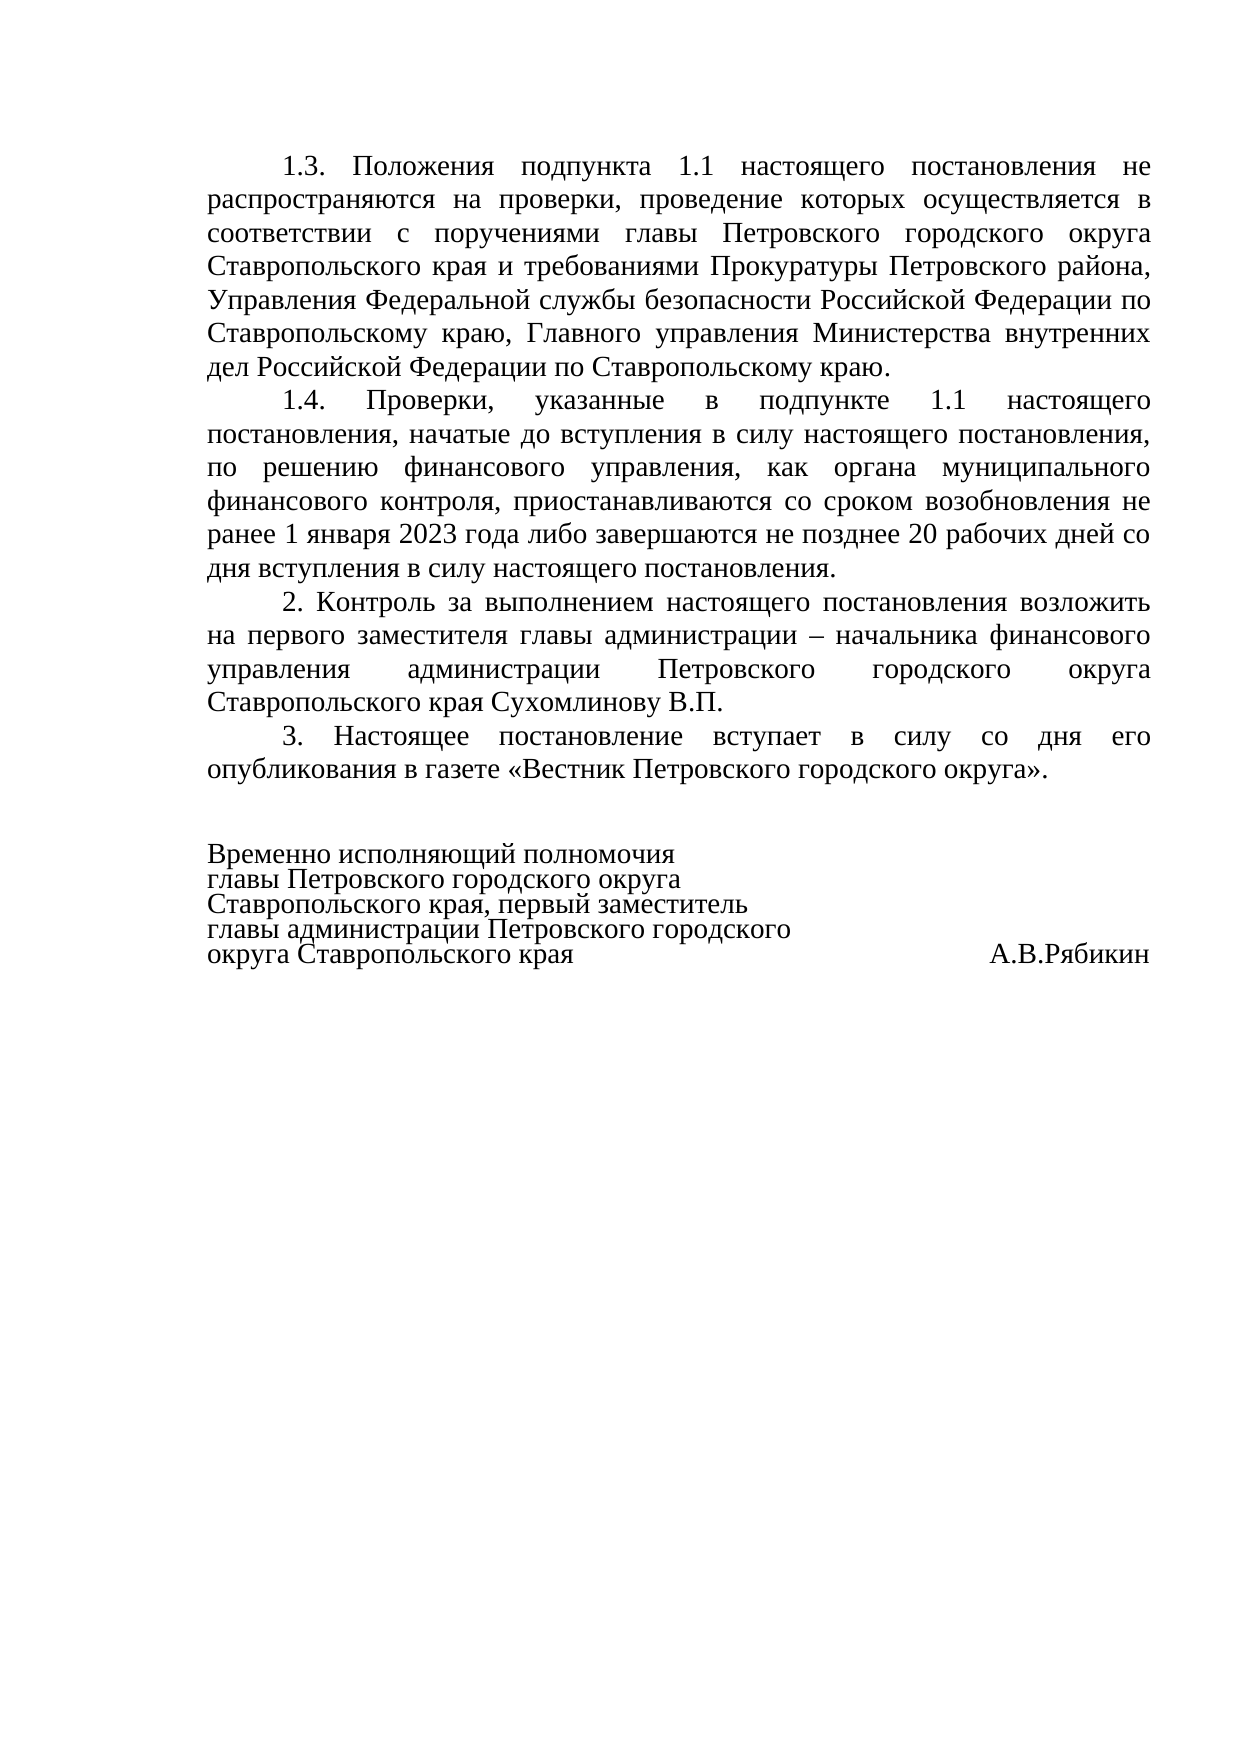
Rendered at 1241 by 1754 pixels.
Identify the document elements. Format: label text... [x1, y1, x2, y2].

text округа Ставропольского края А.В.Рябикин [207, 943, 1152, 968]
text Временно исполняющий полномочия [207, 843, 1152, 868]
text главы администрации Петровского городского [207, 918, 1152, 943]
text 1.4. Проверки, указанные в подпункте 1.1 настоящего постановления, начатые до вступления в силу настоящего постановления, по решению финансового управления, как органа муниципального финансового контроля, приостанавливаются со сроком возобновления не ранее 1 января 2023 года либо завершаются не позднее 20 рабочих дней со дня вступления в силу настоящего постановления. [207, 382, 1152, 584]
text Ставропольского края, первый заместитель [207, 893, 1152, 918]
text 2. Контроль за выполнением настоящего постановления возложить на первого заместителя главы администрации – начальника финансового управления администрации Петровского городского округа Ставропольского края Сухомлинову В.П. [207, 584, 1152, 718]
text главы Петровского городского округа [207, 868, 1152, 893]
text 1.3. Положения подпункта 1.1 настоящего постановления не распространяются на проверки, проведение которых осуществляется в соответствии с поручениями главы Петровского городского округа Ставропольского края и требованиями Прокуратуры Петровского района, Управления Федеральной службы безопасности Российской Федерации по Ставропольскому краю, Главного управления Министерства внутренних дел Российской Федерации по Ставропольскому краю. [207, 148, 1152, 382]
text 3. Настоящее постановление вступает в силу со дня его опубликования в газете «Вестник Петровского городского округа». [207, 718, 1152, 785]
